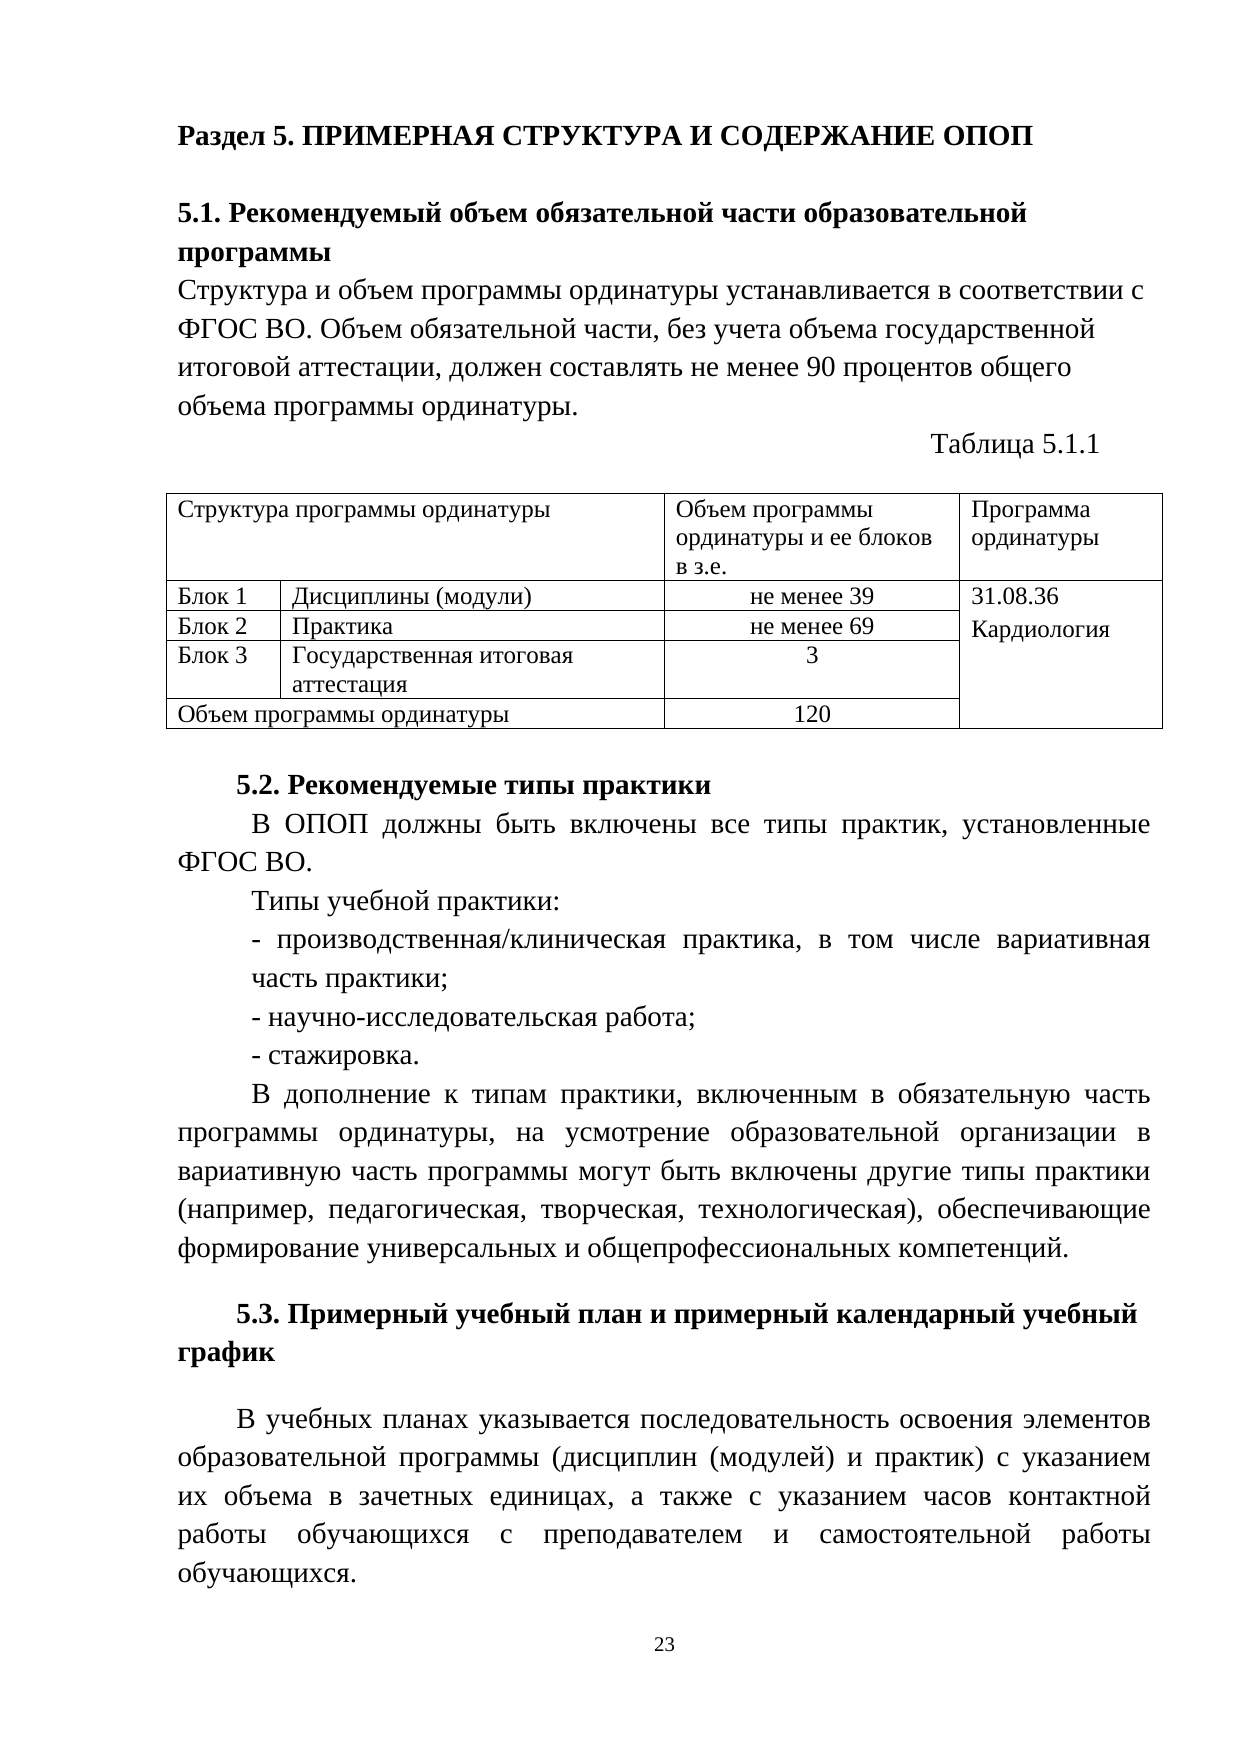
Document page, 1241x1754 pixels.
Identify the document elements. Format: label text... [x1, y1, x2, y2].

table_cell 3 [665, 641, 959, 698]
text 5.1. Рекомендуемый объем обязательной части образовательной программы [177, 195, 1152, 267]
table_cell не менее 69 [665, 611, 959, 639]
text В учебных планах указывается последовательность освоения элементов образовательной программы (дисциплин (модулей) и практик) с указанием их объема в зачетных единицах, а также с указанием часов контактной работы обучающихся с преподавателем и самостоятельной работы обучающихся. [177, 1401, 1152, 1588]
text - производственная/клиническая практика, в том числе вариативная часть практики; [251, 922, 1152, 994]
text Типы учебной практики: [177, 883, 1152, 917]
table_cell Практика [281, 611, 664, 639]
table_cell 31.08.36 Кардиология [960, 581, 1162, 728]
table_cell Блок 3 [167, 641, 280, 698]
text 5.2. Рекомендуемые типы практики [177, 767, 1152, 801]
table_header Объем программы ординатуры и ее блоков в з.е. [665, 494, 959, 580]
table_header Программа ординатуры [960, 494, 1162, 580]
table_cell Блок 2 [167, 611, 280, 639]
table_cell Дисциплины (модули) [281, 581, 664, 610]
table_cell Государственная итоговая аттестация [281, 641, 664, 698]
text 5.3. Примерный учебный план и примерный календарный учебный график [177, 1296, 1152, 1368]
table_header Структура программы ординатуры [167, 494, 664, 580]
text В дополнение к типам практики, включенным в обязательную часть программы ординатуры, на усмотрение образовательной организации в вариативную часть программы могут быть включены другие типы практики (например, педагогическая, творческая, технологическая), обеспечивающие формирование универсальных и общепрофессиональных компетенций. [177, 1076, 1152, 1263]
table_cell Блок 1 [167, 581, 280, 610]
text Структура и объем программы ординатуры устанавливается в соответствии с ФГОС ВО. Объем обязательной части, без учета объема государственной итоговой аттестации, должен составлять не менее 90 процентов общего объема программы ординатуры. [177, 272, 1152, 421]
table_cell 120 [665, 699, 959, 728]
table_cell Объем программы ординатуры [167, 699, 664, 728]
text - научно-исследовательская работа; [177, 999, 1152, 1032]
text - стажировка. [177, 1037, 1152, 1071]
text Раздел 5. ПРИМЕРНАЯ СТРУКТУРА И СОДЕРЖАНИЕ ОПОП [177, 118, 1152, 152]
table_cell не менее 39 [665, 581, 959, 610]
text В ОПОП должны быть включены все типы практик, установленные ФГОС ВО. [177, 806, 1152, 878]
text Таблица 5.1.1 [177, 426, 1152, 460]
